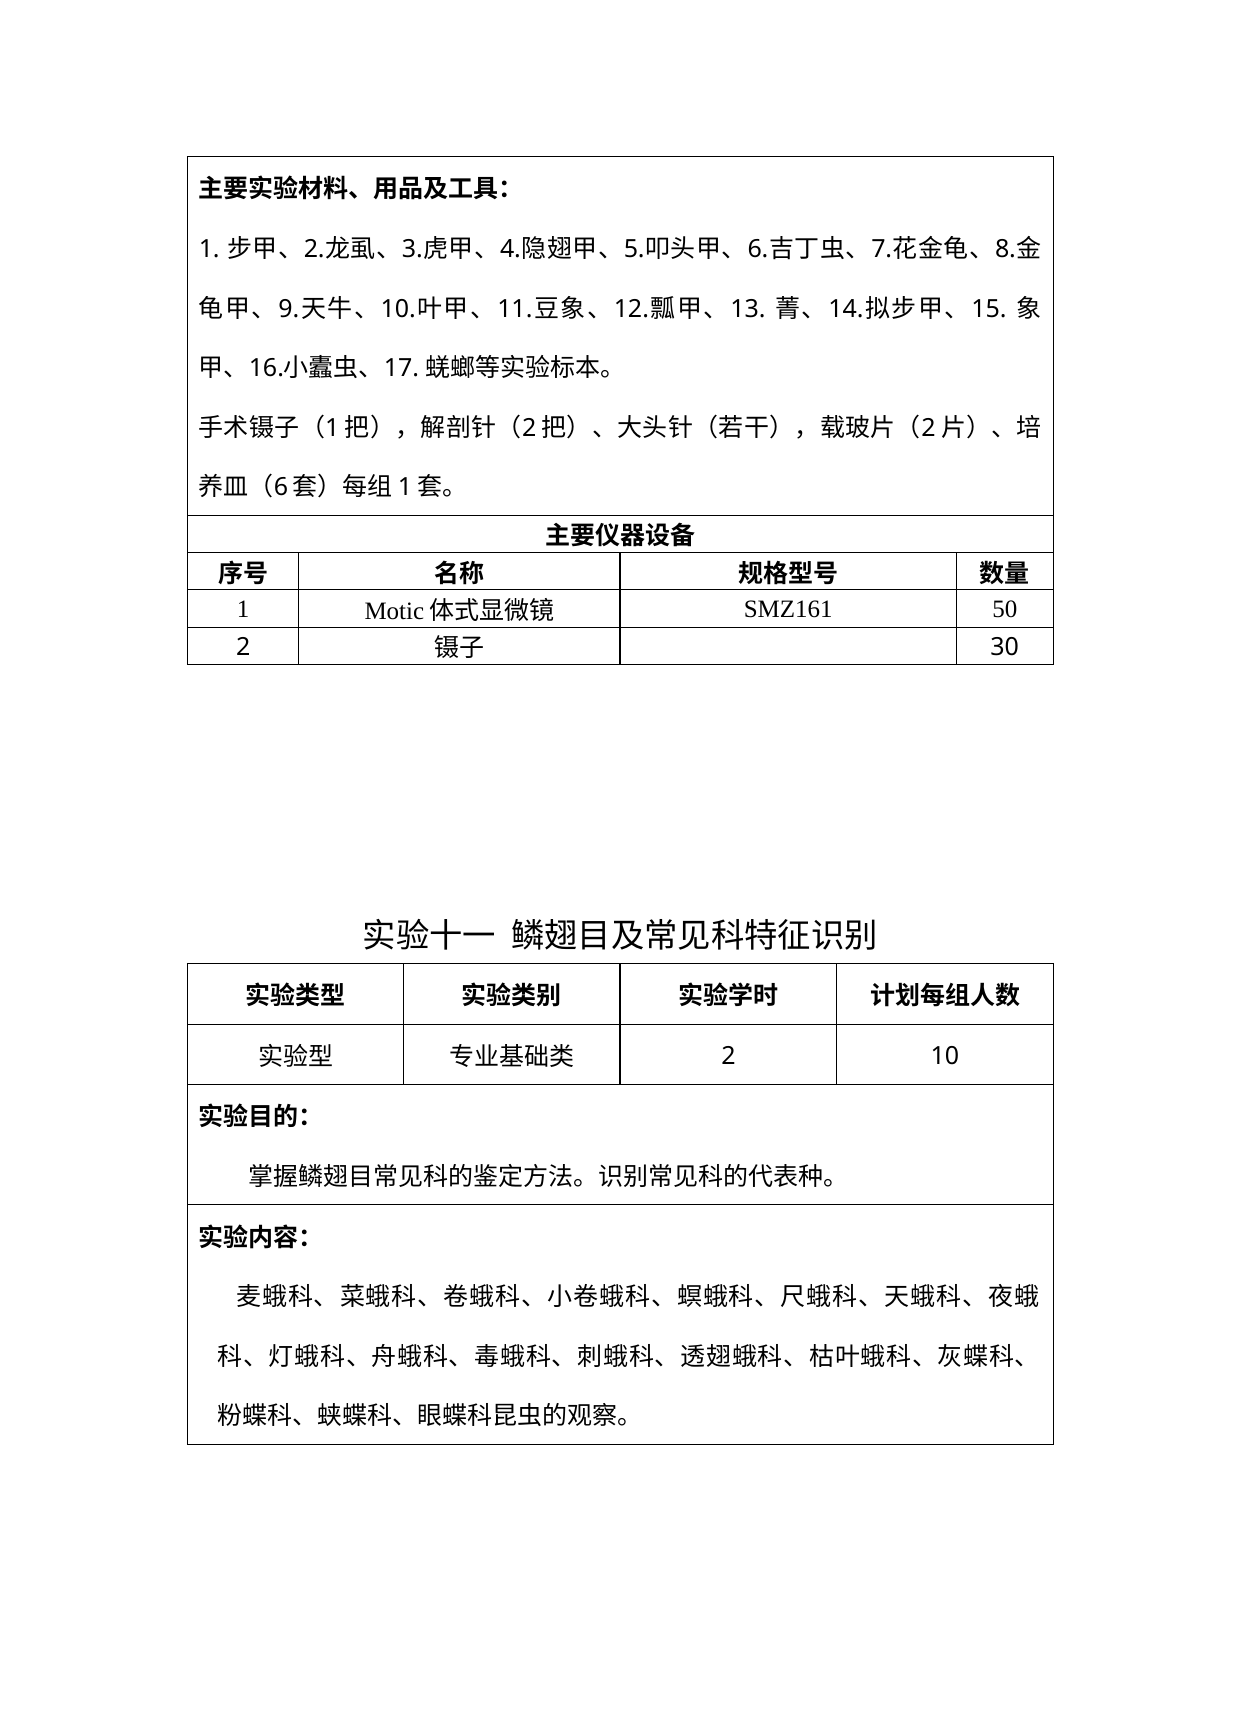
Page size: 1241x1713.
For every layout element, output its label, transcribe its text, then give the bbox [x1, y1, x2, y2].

table_cell 实验目的： 掌握鳞翅目常见科的鉴定方法。识别常见科的代表种。 [188, 1085, 1053, 1204]
table_cell 实验型 [188, 1025, 403, 1084]
table_cell 专业基础类 [404, 1025, 619, 1084]
table_cell 2 [188, 628, 298, 664]
table_cell 10 [837, 1025, 1053, 1084]
table_header 实验学时 [621, 964, 836, 1023]
table_cell 主要仪器设备 [188, 516, 1053, 552]
table_cell 规格型号 [621, 553, 956, 589]
table_cell 数量 [957, 553, 1053, 589]
table_cell Motic体式显微镜 [299, 590, 619, 627]
table_cell 30 [957, 628, 1053, 664]
table_header 实验类型 [188, 964, 403, 1023]
table_cell 2 [621, 1025, 836, 1084]
table_cell 序号 [188, 553, 298, 589]
table_cell 名称 [299, 553, 619, 589]
table_cell 主要实验材料、用品及工具： 1. 步甲、2.龙虱、3.虎甲、4.隐翅甲、5.叩头甲、6.吉丁虫、7.花金龟、8.金龟甲、9.天牛、10.叶甲、11.豆象、12.瓢甲、13. 菁、14.拟步甲、15. 象甲、16.小蠹虫、17. 蜣螂等实验标本。 手术镊子（1把），解剖针（2把）、大头针（若干），载玻片（2片）、培养皿（6套）每组1套。 [188, 157, 1053, 515]
table_header 计划每组人数 [837, 964, 1053, 1023]
table_cell 50 [957, 590, 1053, 627]
text 实验十一 鳞翅目及常见科特征识别 [187, 903, 1053, 963]
table_cell SMZ161 [621, 590, 956, 627]
table_cell 实验内容： 麦蛾科、菜蛾科、卷蛾科、小卷蛾科、螟蛾科、尺蛾科、天蛾科、夜蛾科、灯蛾科、舟蛾科、毒蛾科、刺蛾科、透翅蛾科、枯叶蛾科、灰蝶科、粉蝶科、蛱蝶科、眼蝶科昆虫的观察。 [188, 1205, 1053, 1444]
table_cell 镊子 [299, 628, 619, 664]
table_cell 1 [188, 590, 298, 627]
table_cell [621, 628, 956, 664]
table_header 实验类别 [404, 964, 619, 1023]
